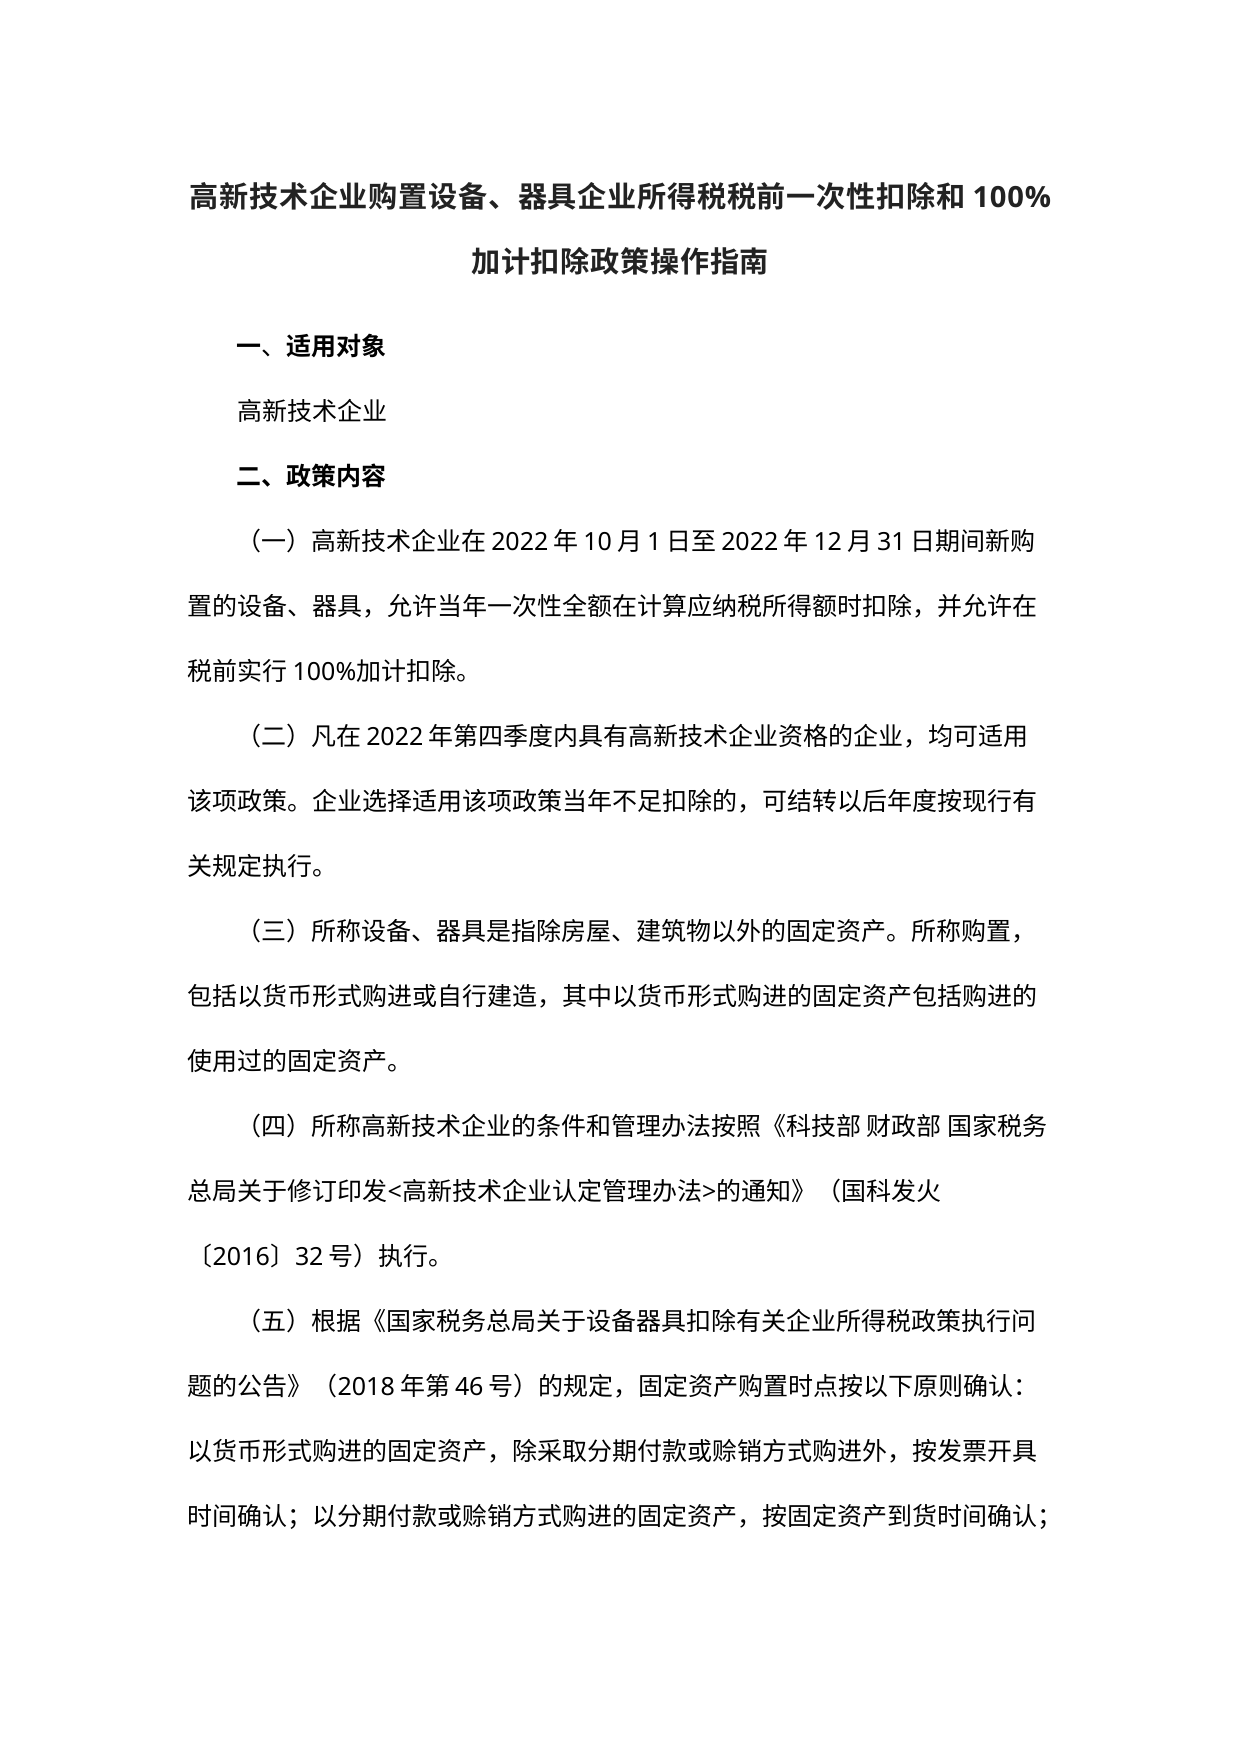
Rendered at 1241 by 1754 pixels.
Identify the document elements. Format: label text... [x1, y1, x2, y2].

text 二、政策内容 [187, 442, 1053, 507]
text （四）所称高新技术企业的条件和管理办法按照《科技部 财政部 国家税务总局关于修订印发<高新技术企业认定管理办法>的通知》（国科发火〔2016〕32号）执行。 [187, 1092, 1053, 1287]
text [187, 1287, 1053, 1547]
text （二）凡在2022年第四季度内具有高新技术企业资格的企业，均可适用该项政策。企业选择适用该项政策当年不足扣除的，可结转以后年度按现行有关规定执行。 [187, 702, 1053, 897]
subtitle 高新技术企业购置设备、器具企业所得税税前一次性扣除和100%加计扣除政策操作指南 [187, 162, 1053, 292]
text （一）高新技术企业在2022年10月1日至2022年12月31日期间新购置的设备、器具，允许当年一次性全额在计算应纳税所得额时扣除，并允许在税前实行100%加计扣除。 [187, 507, 1053, 702]
text 一、适用对象 [187, 312, 1053, 377]
text （三）所称设备、器具是指除房屋、建筑物以外的固定资产。所称购置，包括以货币形式购进或自行建造，其中以货币形式购进的固定资产包括购进的使用过的固定资产。 [187, 897, 1053, 1092]
text 高新技术企业 [187, 377, 1053, 442]
